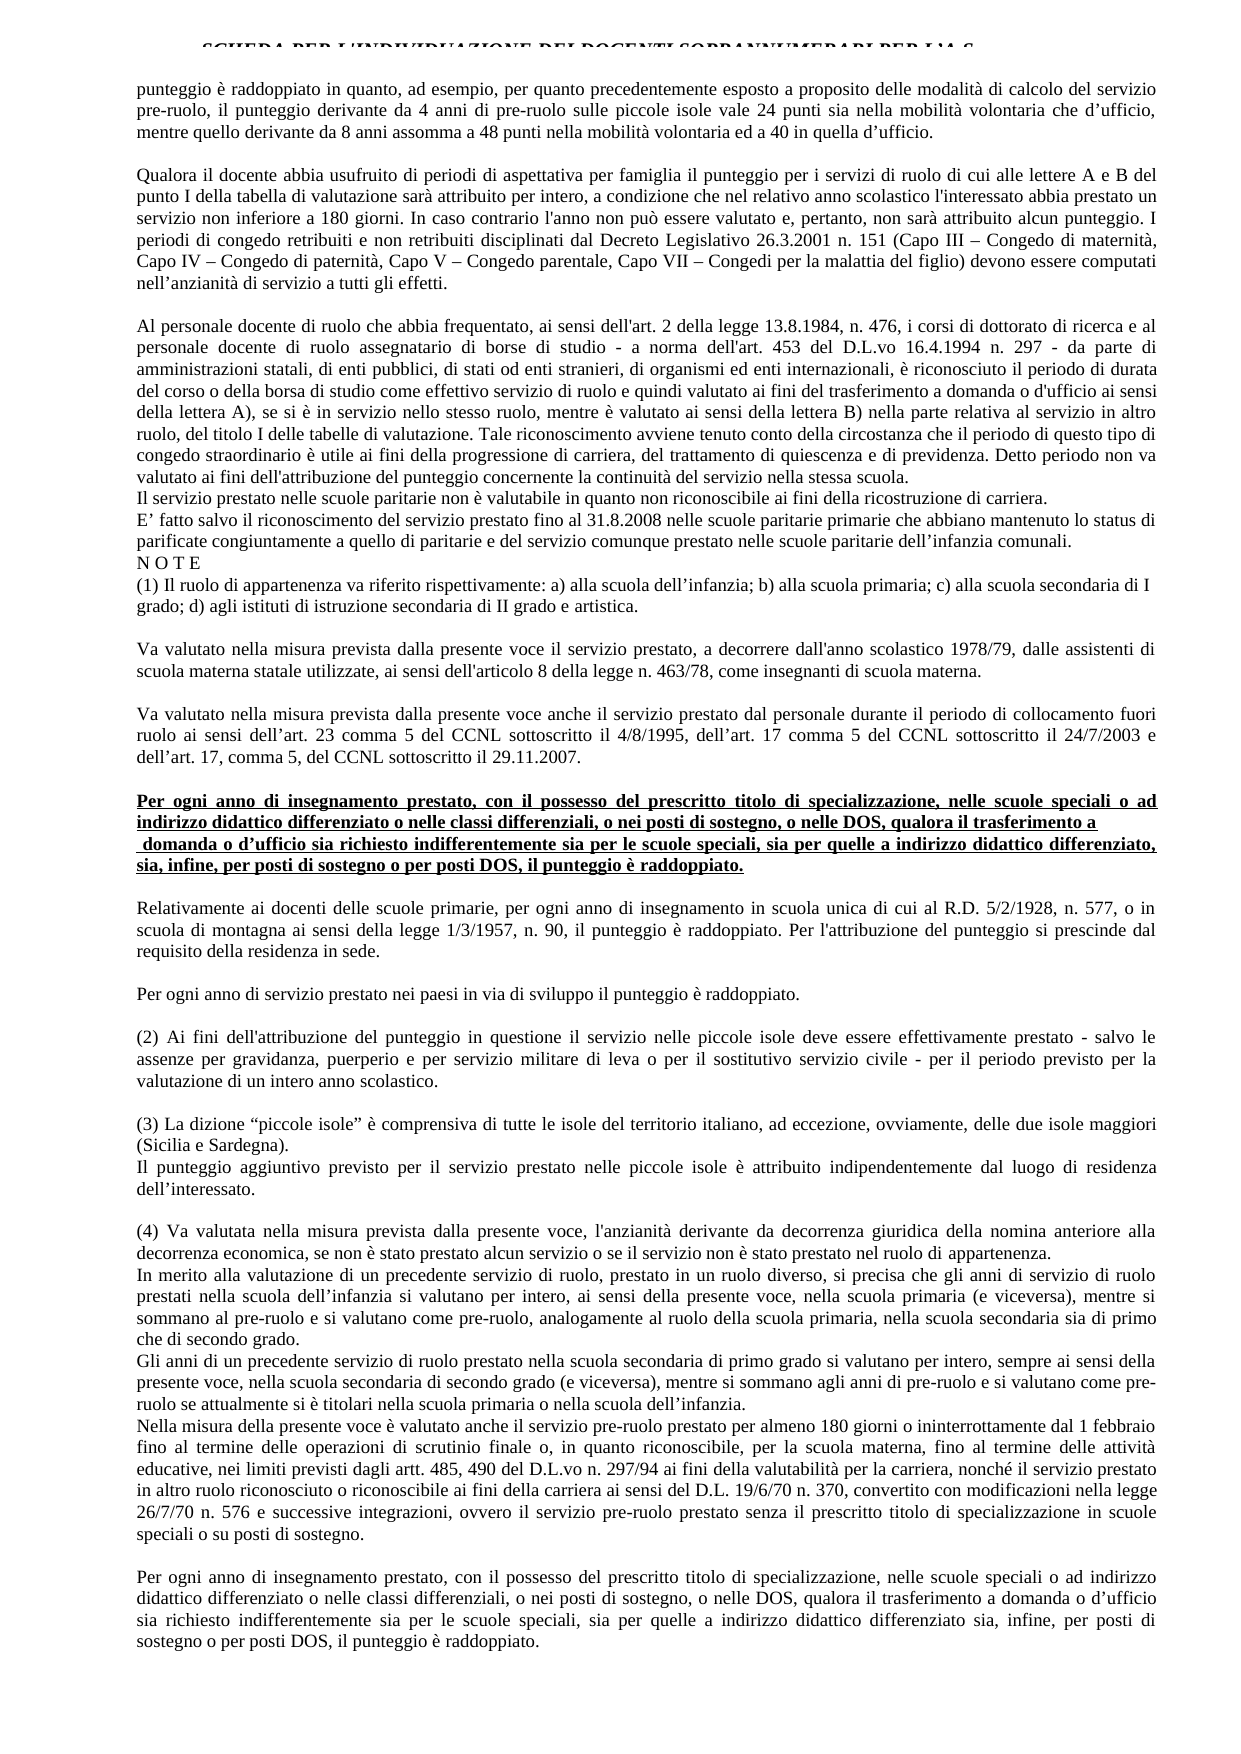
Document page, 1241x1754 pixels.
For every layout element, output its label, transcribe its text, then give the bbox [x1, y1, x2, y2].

text Nella misura della presente voce è valutato anche il servizio pre-ruolo prestato per almeno 180 giorni o ininterrottamente dal 1 febbraio fino al termine delle operazioni di scrutinio finale o, in quanto riconoscibile, per la scuola materna, fino al termine delle attività educative, nei limiti previsti dagli artt. 485, 490 del D.L.vo n. 297/94 ai fini della valutabilità per la carriera, nonché il servizio prestato in altro ruolo riconosciuto o riconoscibile ai fini della carriera ai sensi del D.L. 19/6/70 n. 370, convertito con modificazioni nella legge 26/7/70 n. 576 e successive integrazioni, ovvero il servizio pre-ruolo prestato senza il prescritto titolo di specializzazione in scuole speciali o su posti di sostegno. [136, 1414, 1159, 1544]
text Va valutato nella misura prevista dalla presente voce anche il servizio prestato dal personale durante il periodo di collocamento fuori ruolo ai sensi dell’art. 23 comma 5 del CCNL sottoscritto il 4/8/1995, dell’art. 17 comma 5 del CCNL sottoscritto il 24/7/2003 e dell’art. 17, comma 5, del CCNL sottoscritto il 29.11.2007. [136, 703, 1158, 767]
text Va valutato nella misura prevista dalla presente voce il servizio prestato, a decorrere dall'anno scolastico 1978/79, dalle assistenti di scuola materna statale utilizzate, ai sensi dell'articolo 8 della legge n. 463/78, come insegnanti di scuola materna. [136, 638, 1158, 681]
list Ai fini dell'attribuzione del punteggio in questione il servizio nelle piccole isole deve essere effettivamente prestato - salvo le assenze per gravidanza, puerperio e per servizio militare di leva o per il sostitutivo servizio civile - per il periodo previsto per la valutazione di un intero anno scolastico. [136, 1026, 1159, 1091]
list Va valutata nella misura prevista dalla presente voce, l'anzianità derivante da decorrenza giuridica della nomina anteriore alla decorrenza economica, se non è stato prestato alcun servizio o se il servizio non è stato prestato nel ruolo di appartenenza. [136, 1220, 1158, 1263]
text N O T E [136, 552, 1173, 573]
text Il servizio prestato nelle scuole paritarie non è valutabile in quanto non riconoscibile ai fini della ricostruzione di carriera. [136, 487, 1173, 509]
text In merito alla valutazione di un precedente servizio di ruolo, prestato in un ruolo diverso, si precisa che gli anni di servizio di ruolo prestati nella scuola dell’infanzia si valutano per intero, ai sensi della presente voce, nella scuola primaria (e viceversa), mentre si sommano al pre-ruolo e si valutano come pre-ruolo, analogamente al ruolo della scuola primaria, nella scuola secondaria sia di primo che di secondo grado. [136, 1264, 1158, 1350]
list Il ruolo di appartenenza va riferito rispettivamente: a) alla scuola dell’infanzia; b) alla scuola primaria; c) alla scuola secondaria di I grado; d) agli istituti di istruzione secondaria di II grado e artistica. [136, 574, 1158, 617]
text Per ogni anno di insegnamento prestato, con il possesso del prescritto titolo di specializzazione, nelle scuole speciali o ad indirizzo didattico differenziato o nelle classi differenziali, o nei posti di sostegno, o nelle DOS, qualora il trasferimento a domanda o d’ufficio sia richiesto indifferentemente sia per le scuole speciali, sia per quelle a indirizzo didattico differenziato sia, infine, per posti di sostegno o per posti DOS, il punteggio è raddoppiato. [136, 1566, 1159, 1652]
text Relativamente ai docenti delle scuole primarie, per ogni anno di insegnamento in scuola unica di cui al R.D. 5/2/1928, n. 577, o in scuola di montagna ai sensi della legge 1/3/1957, n. 90, il punteggio è raddoppiato. Per l'attribuzione del punteggio si prescinde dal requisito della residenza in sede. [136, 897, 1158, 962]
text punteggio è raddoppiato in quanto, ad esempio, per quanto precedentemente esposto a proposito delle modalità di calcolo del servizio pre-ruolo, il punteggio derivante da 4 anni di pre-ruolo sulle piccole isole vale 24 punti sia nella mobilità volontaria che d’ufficio, mentre quello derivante da 8 anni assomma a 48 punti nella mobilità volontaria ed a 40 in quella d’ufficio. [136, 77, 1158, 142]
text Al personale docente di ruolo che abbia frequentato, ai sensi dell'art. 2 della legge 13.8.1984, n. 476, i corsi di dottorato di ricerca e al personale docente di ruolo assegnatario di borse di studio - a norma dell'art. 453 del D.L.vo 16.4.1994 n. 297 - da parte di amministrazioni statali, di enti pubblici, di stati od enti stranieri, di organismi ed enti internazionali, è riconosciuto il periodo di durata del corso o della borsa di studio come effettivo servizio di ruolo e quindi valutato ai fini del trasferimento a domanda o d'ufficio ai sensi della lettera A), se si è in servizio nello stesso ruolo, mentre è valutato ai sensi della lettera B) nella parte relativa al servizio in altro ruolo, del titolo I delle tabelle di valutazione. Tale riconoscimento avviene tenuto conto della circostanza che il periodo di questo tipo di congedo straordinario è utile ai fini della progressione di carriera, del trattamento di quiescenza e di previdenza. Detto periodo non va valutato ai fini dell'attribuzione del punteggio concernente la continuità del servizio nella stessa scuola. [136, 315, 1159, 487]
text E’ fatto salvo il riconoscimento del servizio prestato fino al 31.8.2008 nelle scuole paritarie primarie che abbiano mantenuto lo status di parificate congiuntamente a quello di paritarie e del servizio comunque prestato nelle scuole paritarie dell’infanzia comunali. [136, 509, 1158, 552]
subtitle Per ogni anno di insegnamento prestato, con il possesso del prescritto titolo di specializzazione, nelle scuole speciali o ad indirizzo didattico differenziato o nelle classi differenziali, o nei posti di sostegno, o nelle DOS, qualora il trasferimento a [136, 789, 1159, 833]
text Qualora il docente abbia usufruito di periodi di aspettativa per famiglia il punteggio per i servizi di ruolo di cui alle lettere A e B del punto I della tabella di valutazione sarà attribuito per intero, a condizione che nel relativo anno scolastico l'interessato abbia prestato un servizio non inferiore a 180 giorni. In caso contrario l'anno non può essere valutato e, pertanto, non sarà attribuito alcun punteggio. I periodi di congedo retribuiti e non retribuiti disciplinati dal Decreto Legislativo 26.3.2001 n. 151 (Capo III – Congedo di maternità, Capo IV – Congedo di paternità, Capo V – Congedo parentale, Capo VII – Congedi per la malattia del figlio) devono essere computati nell’anzianità di servizio a tutti gli effetti. [136, 164, 1159, 293]
text domanda o d’ufficio sia richiesto indifferentemente sia per le scuole speciali, sia per quelle a indirizzo didattico differenziato, sia, infine, per posti di sostegno o per posti DOS, il punteggio è raddoppiato. [136, 833, 1158, 876]
text Gli anni di un precedente servizio di ruolo prestato nella scuola secondaria di primo grado si valutano per intero, sempre ai sensi della presente voce, nella scuola secondaria di secondo grado (e viceversa), mentre si sommano agli anni di pre-ruolo e si valutano come pre- ruolo se attualmente si è titolari nella scuola primaria o nella scuola dell’infanzia. [136, 1350, 1159, 1414]
text Per ogni anno di servizio prestato nei paesi in via di sviluppo il punteggio è raddoppiato. [136, 983, 1173, 1005]
list La dizione “piccole isole” è comprensiva di tutte le isole del territorio italiano, ad eccezione, ovviamente, delle due isole maggiori (Sicilia e Sardegna). [136, 1113, 1158, 1156]
text Il punteggio aggiuntivo previsto per il servizio prestato nelle piccole isole è attribuito indipendentemente dal luogo di residenza dell’interessato. [136, 1156, 1159, 1199]
